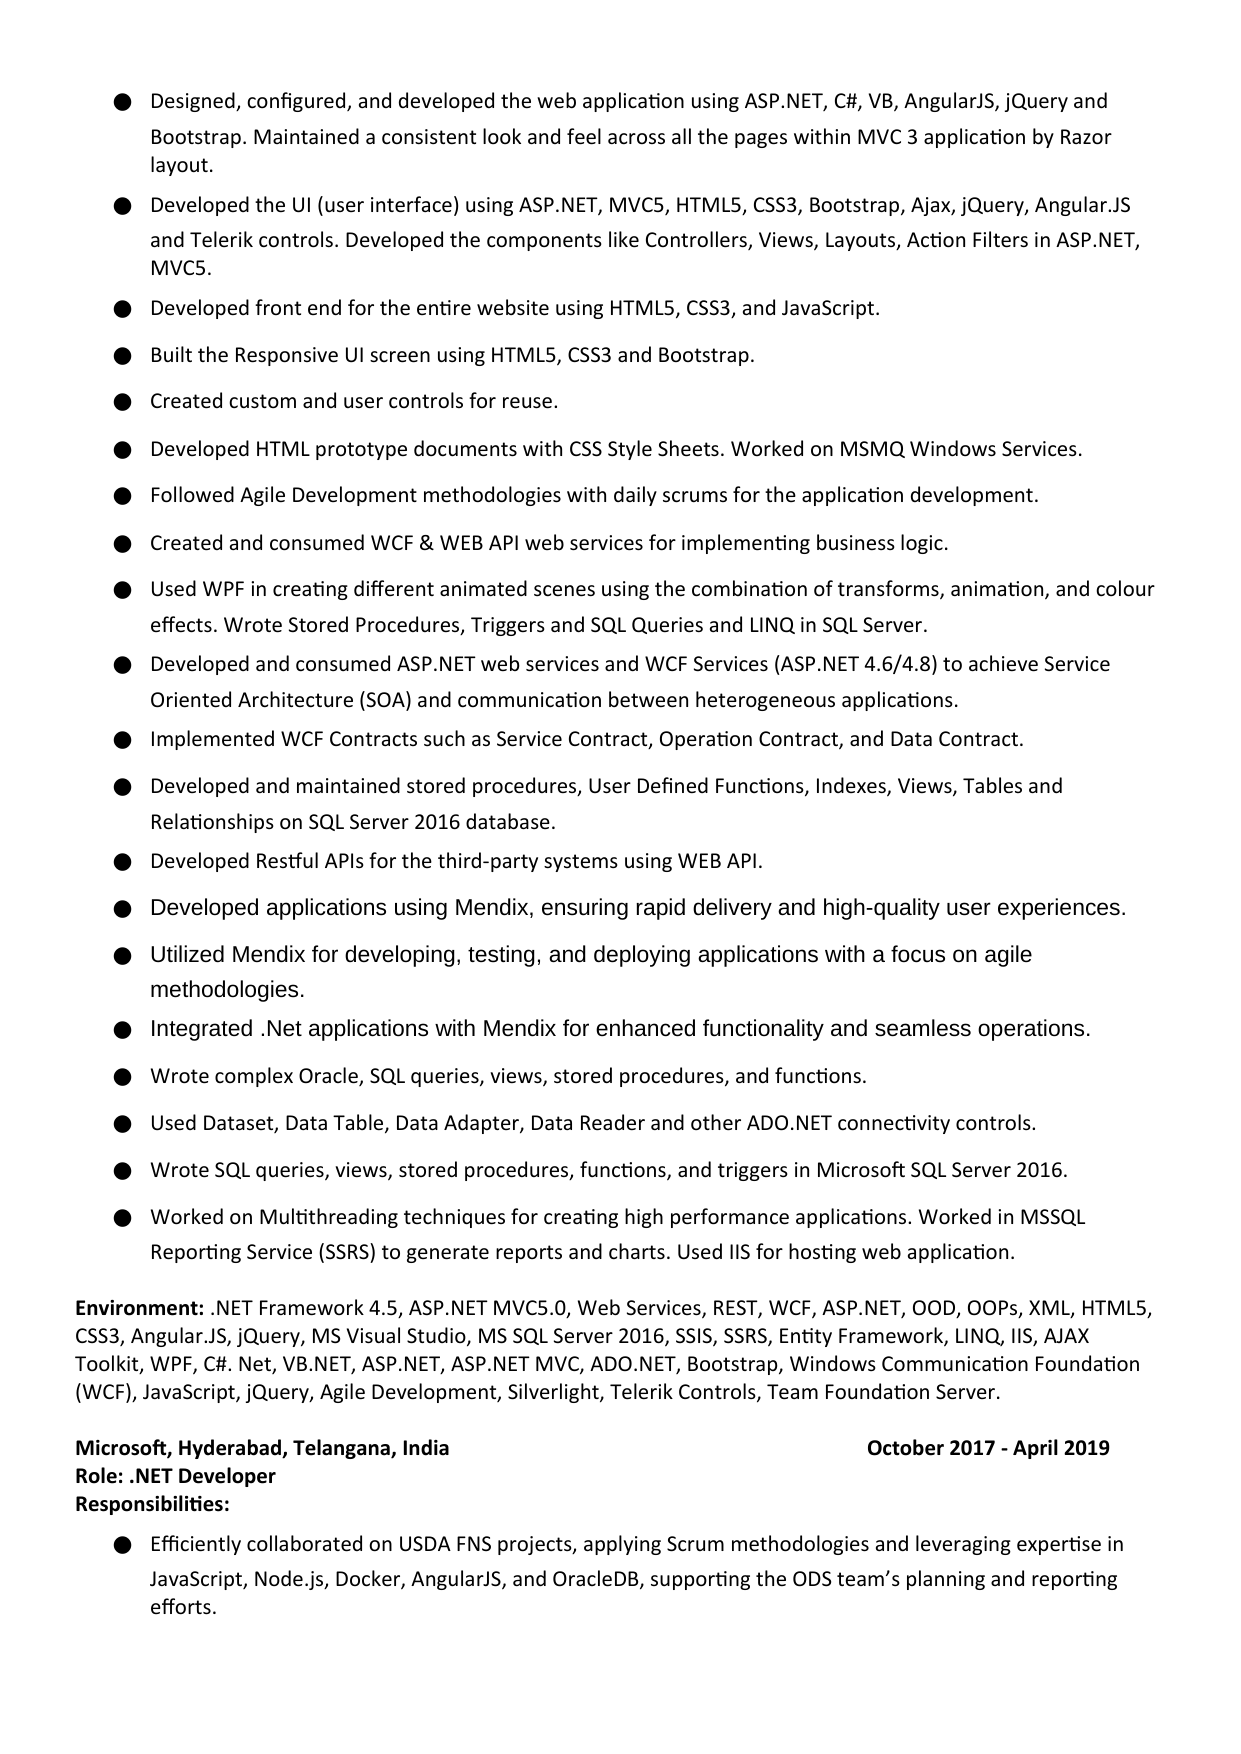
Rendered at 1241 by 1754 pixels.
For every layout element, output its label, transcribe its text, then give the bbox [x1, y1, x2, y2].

list Developed Restful APIs for the third-party systems using WEB API. [112, 835, 1165, 882]
list Developed front end for the entire website using HTML5, CSS3, and JavaScript. [112, 281, 1165, 328]
list Wrote complex Oracle, SQL queries, views, stored procedures, and functions. [112, 1049, 1165, 1096]
list Designed, configured, and developed the web application using ASP.NET, C#, VB, AngularJS, jQuery and Bootstrap. Maintained a consistent look and feel across all the pages within MVC 3 application by Razor layout. [112, 75, 1165, 178]
list Developed the UI (user interface) using ASP.NET, MVC5, HTML5, CSS3, Bootstrap, Ajax, jQuery, Angular.JS and Telerik controls. Developed the components like Controllers, Views, Layouts, Action Filters in ASP.NET, MVC5. [112, 178, 1165, 281]
list Built the Responsive UI screen using HTML5, CSS3 and Bootstrap. [112, 328, 1165, 375]
list Developed HTML prototype documents with CSS Style Sheets. Worked on MSMQ Windows Services. [112, 422, 1165, 469]
text Role: .NET Developer [75, 1461, 1165, 1489]
list Used WPF in creating different animated scenes using the combination of transforms, animation, and colour effects. Wrote Stored Procedures, Triggers and SQL Queries and LINQ in SQL Server. [112, 563, 1165, 638]
list Integrated .Net applications with Mendix for enhanced functionality and seamless operations. [112, 1002, 1165, 1049]
list Implemented WCF Contracts such as Service Contract, Operation Contract, and Data Contract. [112, 713, 1165, 760]
text Microsoft, Hyderabad, Telangana, India October 2017 - April 2019 [75, 1433, 1165, 1461]
list Followed Agile Development methodologies with daily scrums for the application development. [112, 469, 1165, 516]
list Developed and consumed ASP.NET web services and WCF Services (ASP.NET 4.6/4.8) to achieve Service Oriented Architecture (SOA) and communication between heterogeneous applications. [112, 638, 1165, 713]
list Used Dataset, Data Table, Data Adapter, Data Reader and other ADO.NET connectivity controls. [112, 1096, 1165, 1143]
list Created custom and user controls for reuse. [112, 375, 1165, 422]
text Environment: .NET Framework 4.5, ASP.NET MVC5.0, Web Services, REST, WCF, ASP.NET, OOD, OOPs, XML, HTML5, CSS3, Angular.JS, jQuery, MS Visual Studio, MS SQL Server 2016, SSIS, SSRS, Entity Framework, LINQ, IIS, AJAX Toolkit, WPF, C#. Net, VB.NET, ASP.NET, ASP.NET MVC, ADO.NET, Bootstrap, Windows Communication Foundation (WCF), JavaScript, jQuery, Agile Development, Silverlight, Telerik Controls, Team Foundation Server. [75, 1293, 1165, 1405]
list Worked on Multithreading techniques for creating high performance applications. Worked in MSSQL Reporting Service (SSRS) to generate reports and charts. Used IIS for hosting web application. [112, 1190, 1165, 1265]
list Created and consumed WCF & WEB API web services for implementing business logic. [112, 516, 1165, 563]
list Efficiently collaborated on USDA FNS projects, applying Scrum methodologies and leveraging expertise in JavaScript, Node.js, Docker, AngularJS, and OracleDB, supporting the ODS team’s planning and reporting efforts. [112, 1517, 1165, 1620]
list Developed and maintained stored procedures, User Defined Functions, Indexes, Views, Tables and Relationships on SQL Server 2016 database. [112, 760, 1165, 835]
list Developed applications using Mendix, ensuring rapid delivery and high-quality user experiences. [112, 882, 1165, 929]
list Wrote SQL queries, views, stored procedures, functions, and triggers in Microsoft SQL Server 2016. [112, 1143, 1165, 1190]
list Utilized Mendix for developing, testing, and deploying applications with a focus on agile methodologies. [112, 929, 1165, 1002]
text Responsibilities: [75, 1489, 1165, 1517]
